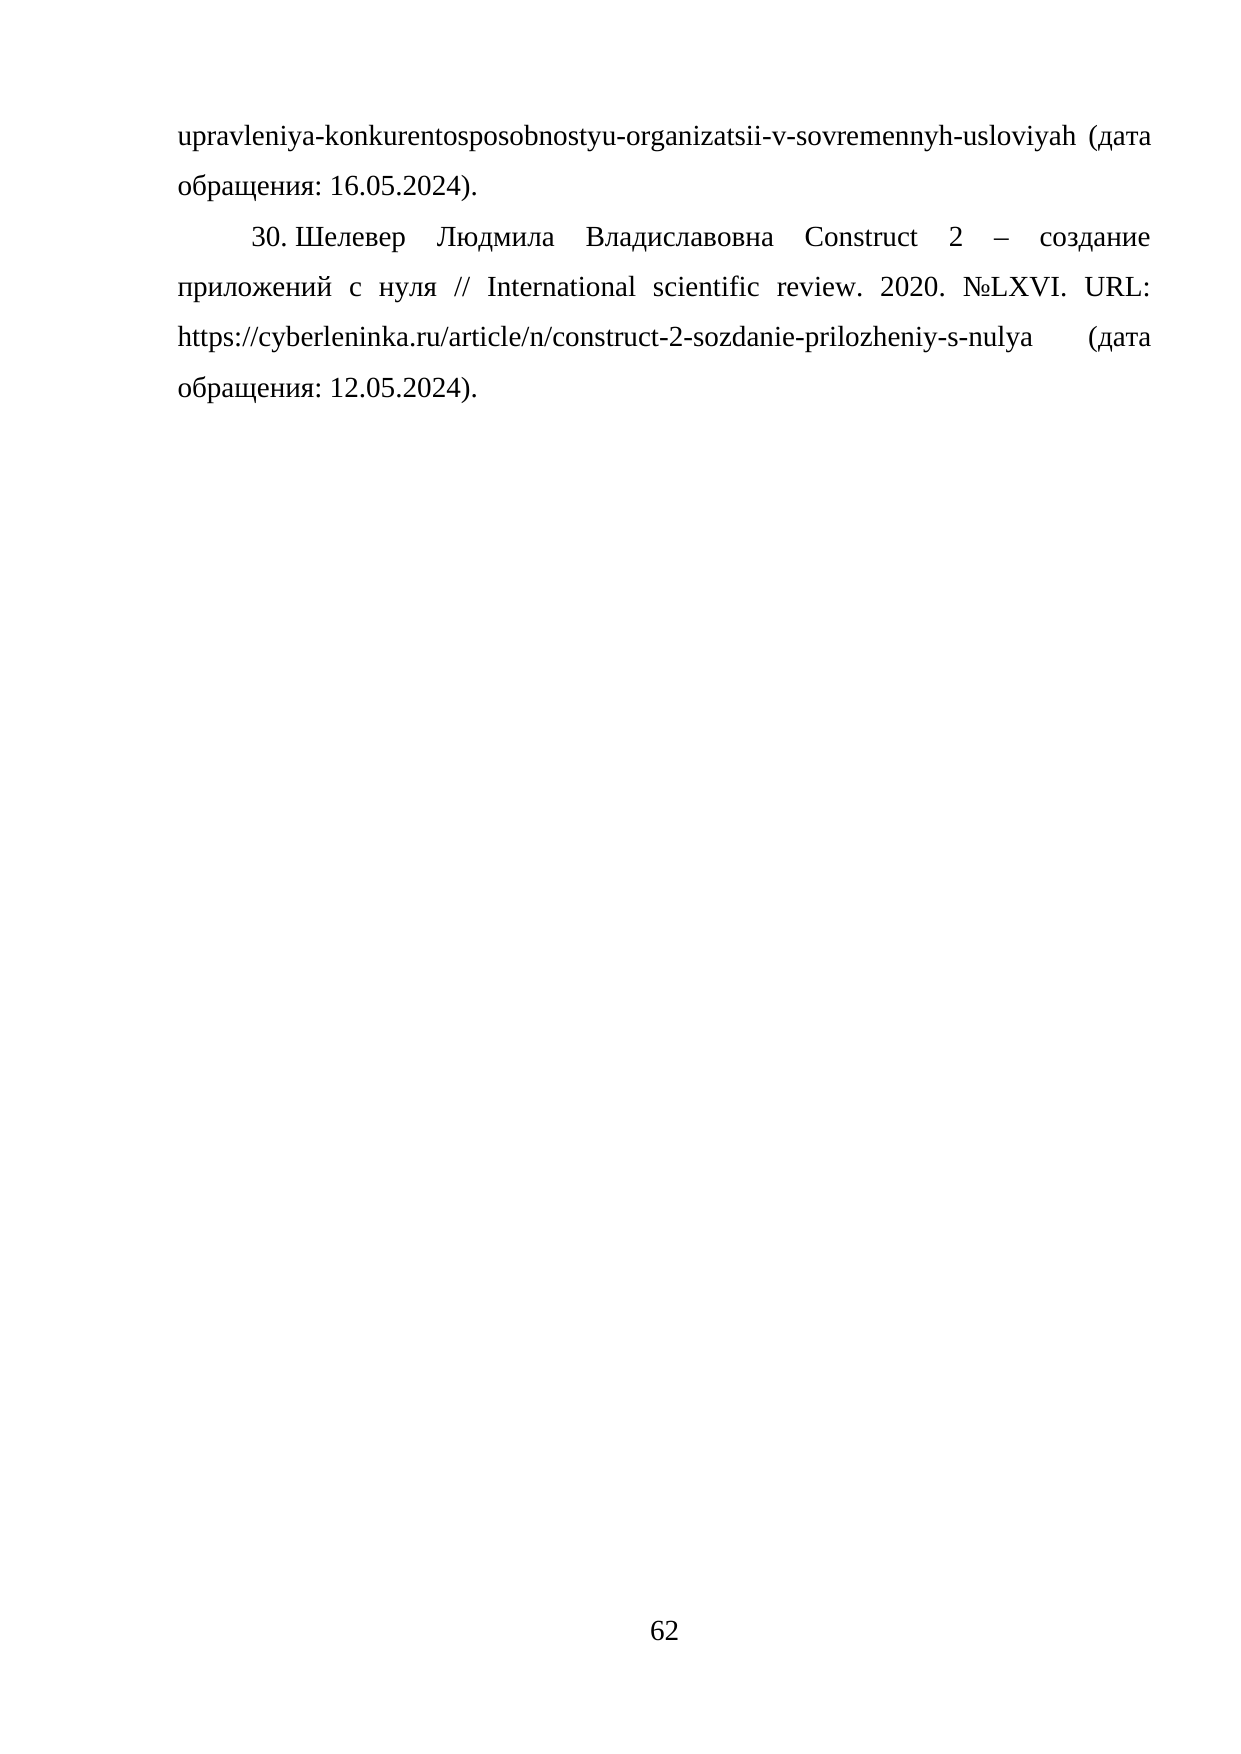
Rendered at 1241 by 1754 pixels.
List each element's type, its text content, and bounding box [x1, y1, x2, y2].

list Шелевер Людмила Владиславовна Construct 2 – создание приложений с нуля // International scientific review. 2020. №LXVI. URL: https://cyberleninka.ru/article/n/construct-2-sozdanie-prilozheniy-s-nulya (дата обращения: 12.05.2024). [177, 219, 1152, 403]
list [177, 118, 1152, 202]
